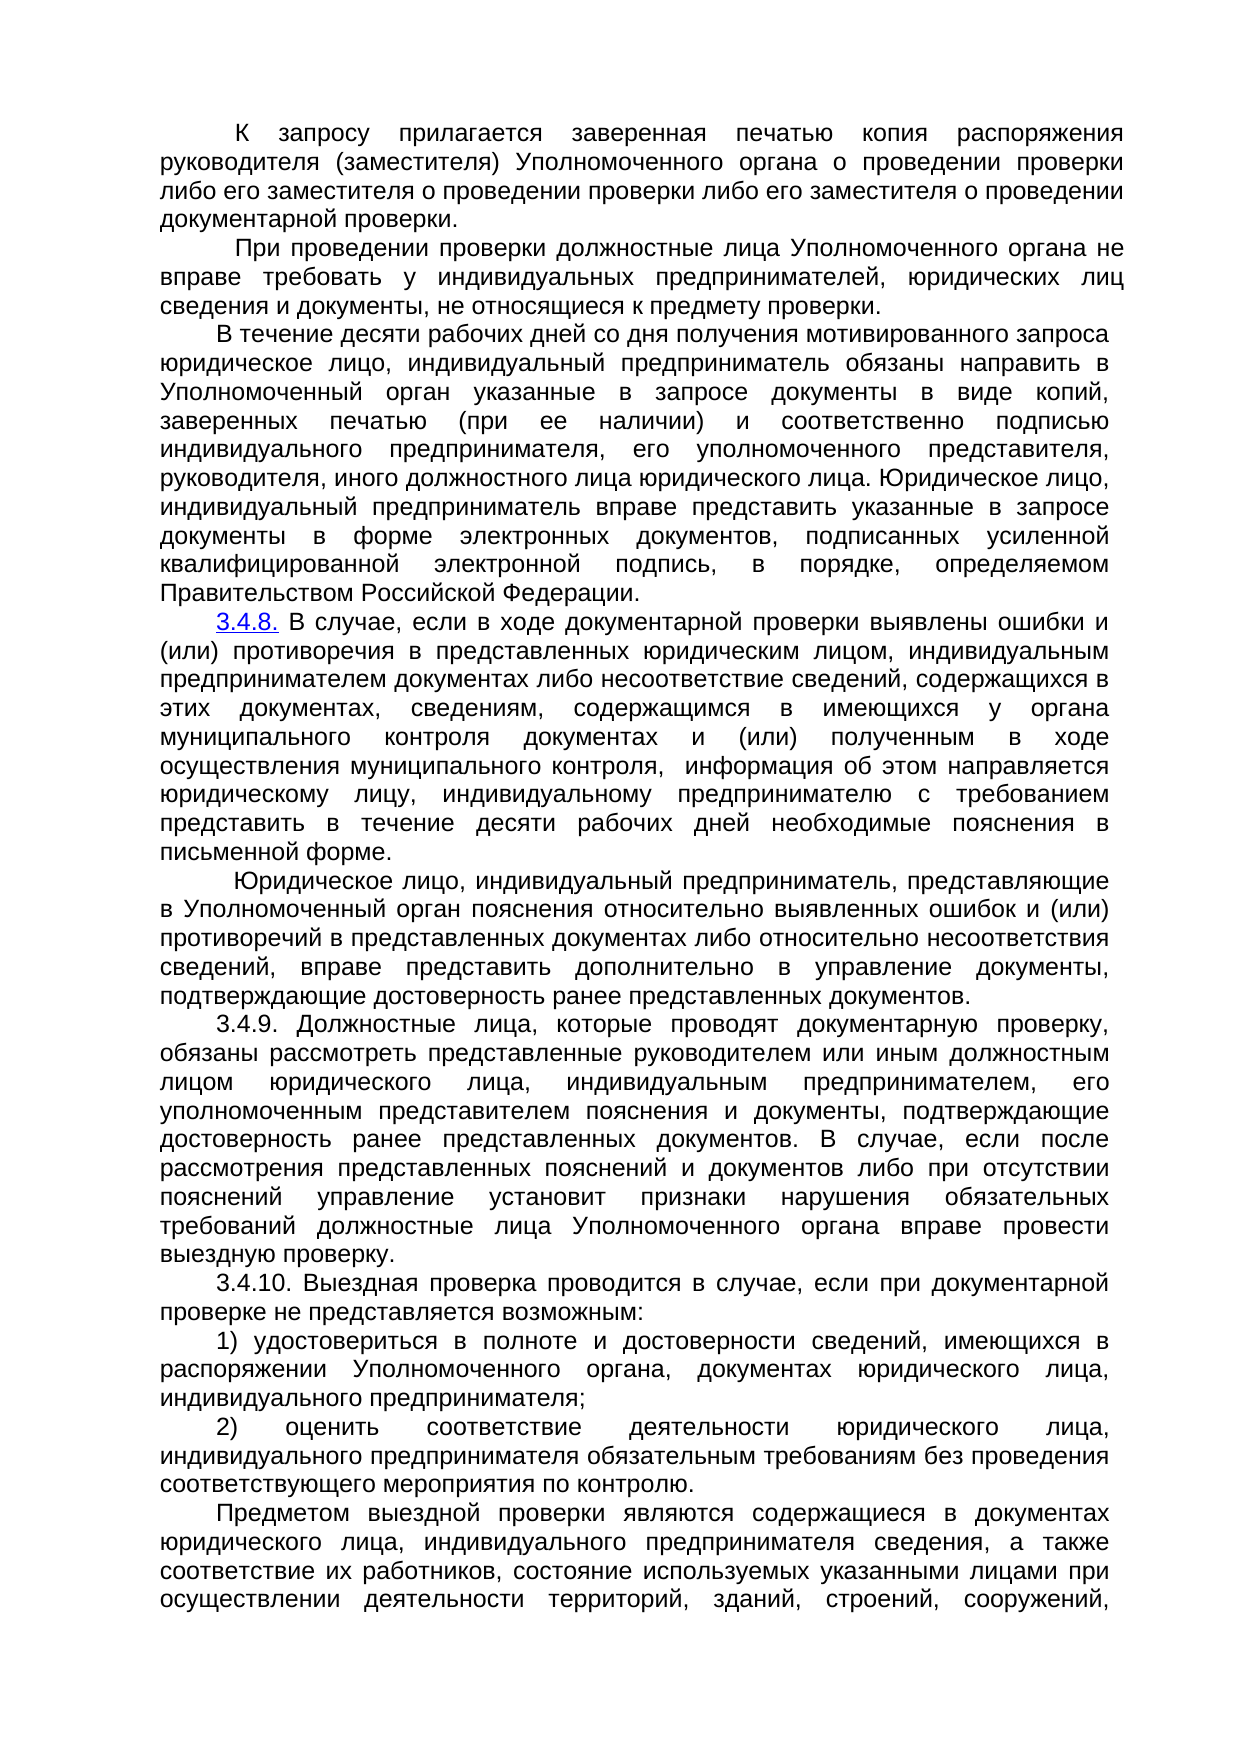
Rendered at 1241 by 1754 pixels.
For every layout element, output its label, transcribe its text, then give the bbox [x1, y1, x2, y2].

text 3.4.9. Должностные лица, которые проводят документарную проверку, обязаны рассмотреть представленные руководителем или иным должностным лицом юридического лица, индивидуальным предпринимателем, его уполномоченным представителем пояснения и документы, подтверждающие достоверность ранее представленных документов. В случае, если после рассмотрения представленных пояснений и документов либо при отсутствии пояснений управление установит признаки нарушения обязательных требований должностные лица Уполномоченного органа вправе провести выездную проверку. [159, 1009, 1110, 1268]
text В течение десяти рабочих дней со дня получения мотивированного запроса юридическое лицо, индивидуальный предприниматель обязаны направить в Уполномоченный орган указанные в запросе документы в виде копий, заверенных печатью (при ее наличии) и соответственно подписью индивидуального предпринимателя, его уполномоченного представителя, руководителя, иного должностного лица юридического лица. Юридическое лицо, индивидуальный предприниматель вправе представить указанные в запросе документы в форме электронных документов, подписанных усиленной квалифицированной электронной подпись, в порядке, определяемом Правительством Российской Федерации. [159, 319, 1110, 607]
text 1) удостовериться в полноте и достоверности сведений, имеющихся в распоряжении Уполномоченного органа, документах юридического лица, индивидуального предпринимателя; [159, 1326, 1110, 1412]
text К запросу прилагается заверенная печатью копия распоряжения руководителя (заместителя) Уполномоченного органа о проведении проверки либо его заместителя о проведении проверки либо его заместителя о проведении документарной проверки. [159, 118, 1125, 233]
text При проведении проверки должностные лица Уполномоченного органа не вправе требовать у индивидуальных предпринимателей, юридических лиц сведения и документы, не относящиеся к предмету проверки. [159, 233, 1125, 319]
text 2) оценить соответствие деятельности юридического лица, индивидуального предпринимателя обязательным требованиям без проведения соответствующего мероприятия по контролю. [159, 1412, 1110, 1498]
text Юридическое лицо, индивидуальный предприниматель, представляющие в Уполномоченный орган пояснения относительно выявленных ошибок и (или) противоречий в представленных документах либо относительно несоответствия сведений, вправе представить дополнительно в управление документы, подтверждающие достоверность ранее представленных документов. [159, 866, 1110, 1009]
text 3.4.8. В случае, если в ходе документарной проверки выявлены ошибки и (или) противоречия в представленных юридическим лицом, индивидуальным предпринимателем документах либо несоответствие сведений, содержащихся в этих документах, сведениям, содержащимся в имеющихся у органа муниципального контроля документах и (или) полученным в ходе осуществления муниципального контроля, информация об этом направляется юридическому лицу, индивидуальному предпринимателю с требованием представить в течение десяти рабочих дней необходимые пояснения в письменной форме. [159, 607, 1110, 866]
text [159, 1498, 1110, 1613]
text 3.4.10. Выездная проверка проводится в случае, если при документарной проверке не представляется возможным: [159, 1268, 1110, 1326]
